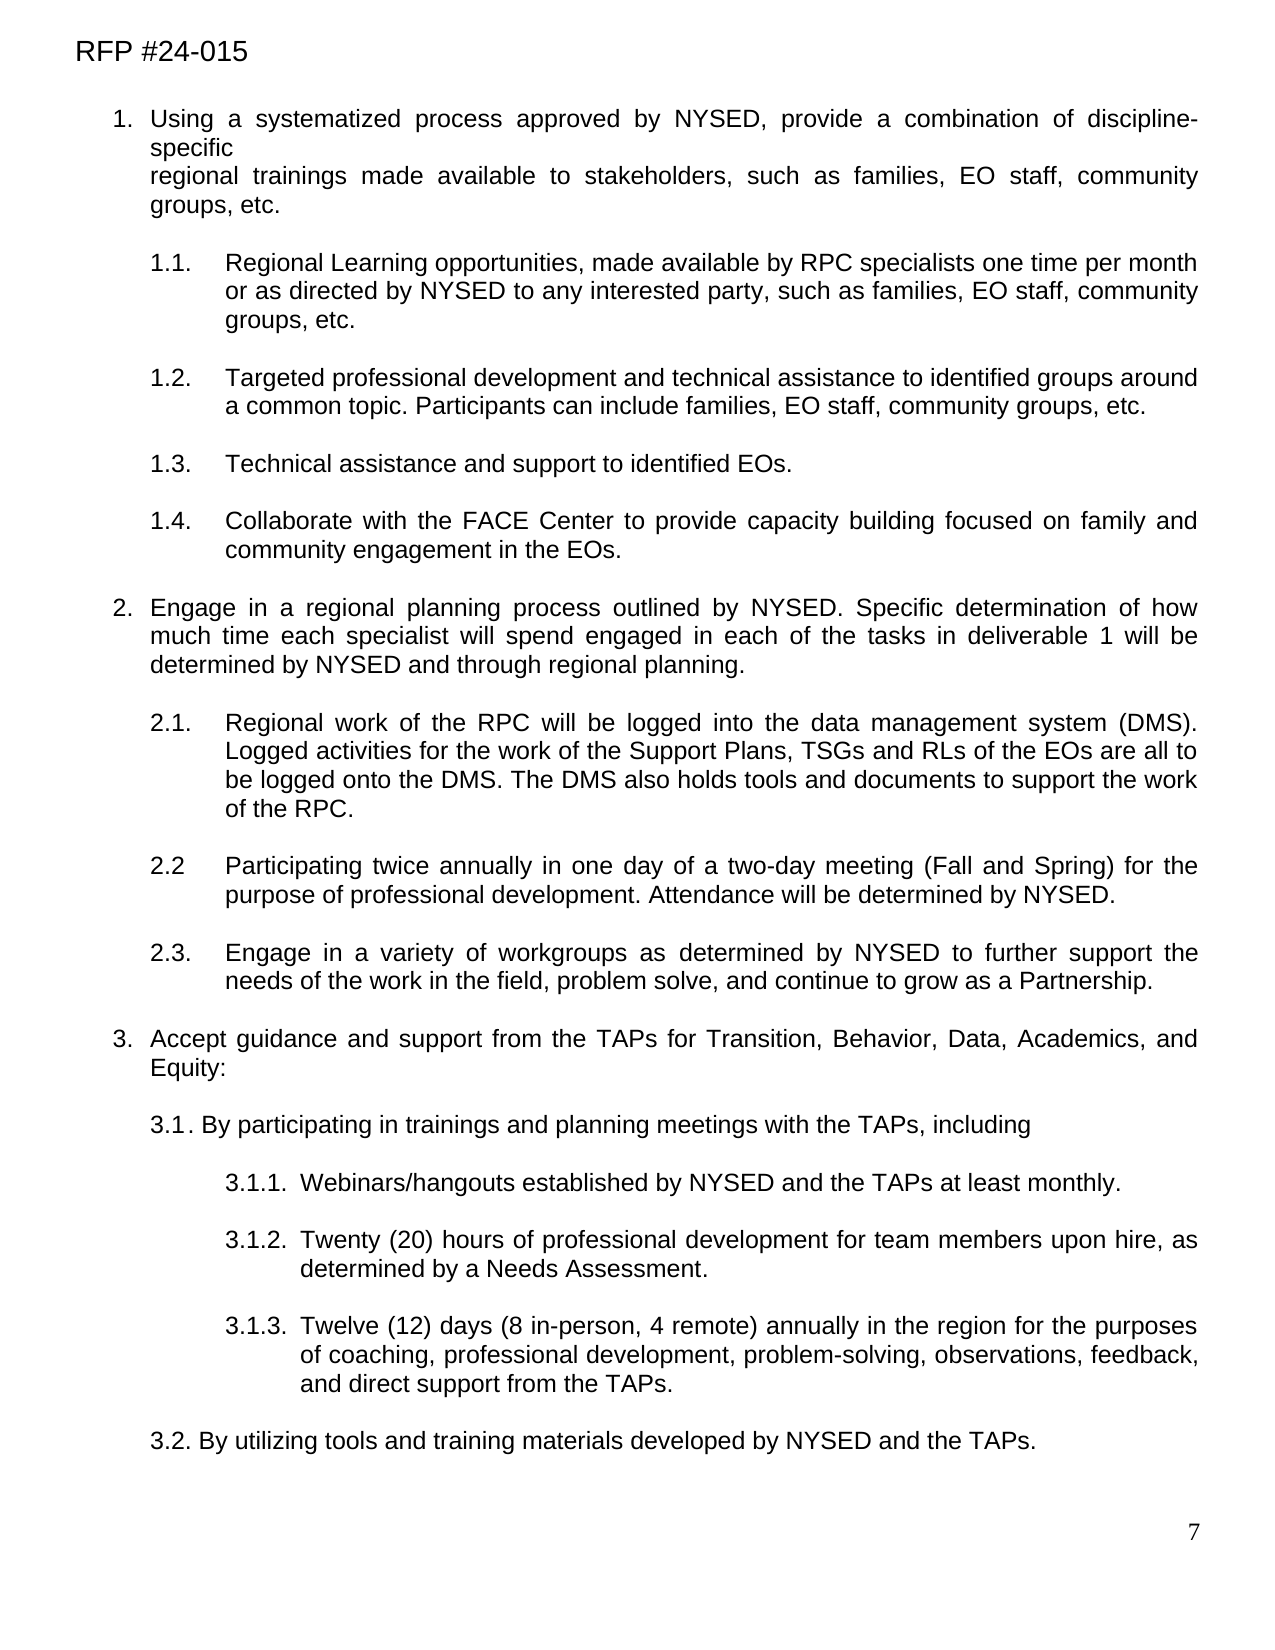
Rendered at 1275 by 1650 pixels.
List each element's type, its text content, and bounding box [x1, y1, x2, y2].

list Using a systematized process approved by NYSED, provide a combination of discipline-specific [112, 104, 1200, 161]
list Targeted professional development and technical assistance to identified groups around a common topic. Participants can include families, EO staff, community groups, etc. [150, 362, 1200, 420]
list Twelve (12) days (8 in-person, 4 remote) annually in the region for the purposes of coaching, professional development, problem-solving, observations, feedback, and direct support from the TAPs. [225, 1311, 1200, 1397]
list Regional Learning opportunities, made available by RPC specialists one time per month or as directed by NYSED to any interested party, such as families, EO staff, community groups, etc. [150, 247, 1200, 334]
list 2.3. Engage in a variety of workgroups as determined by NYSED to further support the needs of the work in the field, problem solve, and continue to grow as a Partnership. [150, 937, 1200, 995]
list 2.2 Participating twice annually in one day of a two-day meeting (Fall and Spring) for the purpose of professional development. Attendance will be determined by NYSED. [150, 851, 1200, 909]
list Engage in a regional planning process outlined by NYSED. Specific determination of how much time each specialist will spend engaged in each of the tasks in deliverable 1 will be determined by NYSED and through regional planning. [112, 592, 1200, 679]
list Collaborate with the FACE Center to provide capacity building focused on family and community engagement in the EOs. [150, 506, 1200, 564]
list Technical assistance and support to identified EOs. [150, 449, 1200, 477]
list Accept guidance and support from the TAPs for Transition, Behavior, Data, Academics, and Equity: [112, 1024, 1200, 1081]
list Webinars/hangouts established by NYSED and the TAPs at least monthly. [225, 1167, 1200, 1196]
list Twenty (20) hours of professional development for team members upon hire, as determined by a Needs Assessment. [225, 1225, 1200, 1282]
text 3.2. By utilizing tools and training materials developed by NYSED and the TAPs. [75, 1426, 1200, 1455]
text regional trainings made available to stakeholders, such as families, EO staff, community groups, etc. [150, 161, 1200, 219]
list 2.1. Regional work of the RPC will be logged into the data management system (DMS). Logged activities for the work of the Support Plans, TSGs and RLs of the EOs are all to be logged onto the DMS. The DMS also holds tools and documents to support the work of the RPC. [150, 707, 1200, 822]
list . By participating in trainings and planning meetings with the TAPs, including [150, 1110, 1200, 1139]
